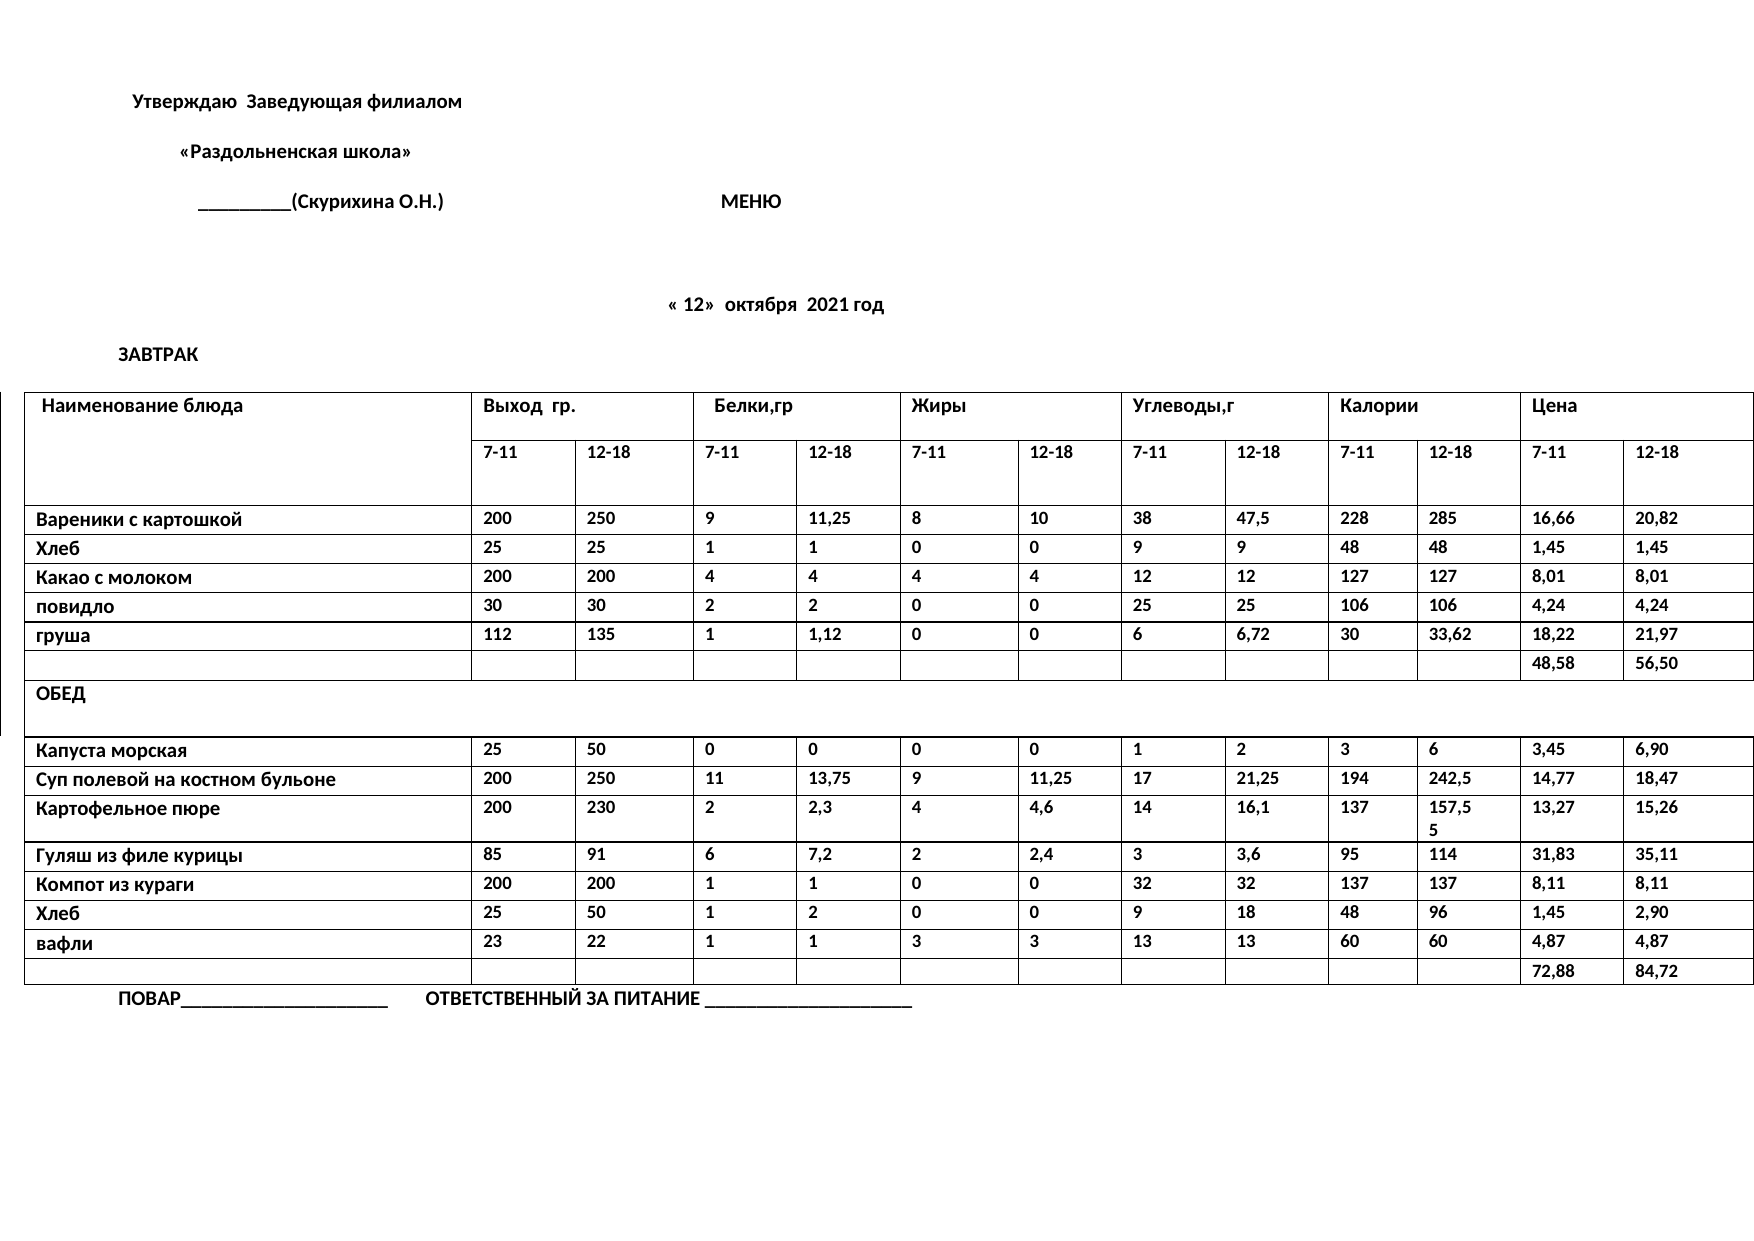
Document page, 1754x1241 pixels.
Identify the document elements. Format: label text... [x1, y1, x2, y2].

table_cell 12-18 [576, 441, 693, 505]
table_cell 9 [1122, 535, 1225, 563]
table_cell [1, 563, 24, 736]
table_cell 3 [1329, 738, 1417, 766]
table_cell 0 [901, 535, 1018, 563]
table_cell 1 [694, 901, 796, 929]
table_cell 200 [472, 767, 575, 794]
table_cell 48 [1418, 535, 1520, 563]
table_cell 6,72 [1226, 623, 1328, 650]
table_cell вафли [25, 930, 471, 958]
table_cell 1 [797, 872, 900, 899]
table_cell 6 [1418, 738, 1520, 766]
table_cell 13,27 [1521, 796, 1623, 841]
table_header Жиры [901, 393, 1121, 439]
table_cell 9 [901, 767, 1018, 794]
table_cell 285 [1418, 506, 1520, 534]
table_cell 10 [1019, 506, 1121, 534]
table_cell 127 [1418, 564, 1520, 592]
table_cell 230 [576, 796, 693, 841]
table_cell 200 [576, 872, 693, 899]
table_cell [694, 651, 796, 679]
table_cell ОБЕД [25, 681, 575, 736]
table_cell 25 [472, 535, 575, 563]
table_cell [797, 651, 900, 679]
table_cell 0 [1019, 901, 1121, 929]
table_cell Хлеб [25, 901, 471, 929]
table_cell [1019, 651, 1121, 679]
table_cell 3,45 [1521, 738, 1623, 766]
table_cell 8 [901, 506, 1018, 534]
table_cell 112 [472, 623, 575, 650]
text «Раздольненская школа» [118, 138, 1636, 164]
table_cell 48 [1329, 535, 1417, 563]
table_cell Какао с молоком [25, 564, 471, 592]
table_cell 9 [1226, 535, 1328, 563]
table_cell [1122, 959, 1225, 984]
table_cell 91 [576, 843, 693, 871]
table_cell 31,83 [1521, 843, 1623, 871]
table_cell 25 [576, 535, 693, 563]
table_cell 14,77 [1521, 767, 1623, 794]
table_cell 15,26 [1624, 796, 1753, 841]
text ЗАВТРАК [118, 342, 1636, 367]
table_cell 8,01 [1624, 564, 1753, 592]
table_cell 38 [1122, 506, 1225, 534]
table_cell 1 [694, 535, 796, 563]
table_cell 4,24 [1624, 593, 1753, 621]
table_cell 12-18 [797, 441, 900, 505]
table_cell 30 [1329, 623, 1417, 650]
table_header Углеводы,г [1122, 393, 1328, 439]
table_cell 12 [1226, 564, 1328, 592]
table_cell 1 [694, 930, 796, 958]
table_cell 1 [694, 872, 796, 899]
table_cell повидло [25, 593, 471, 621]
table_cell 2 [1226, 738, 1328, 766]
table_cell 12-18 [1624, 441, 1753, 505]
table_cell 50 [576, 901, 693, 929]
table_cell груша [25, 623, 471, 650]
table_header Цена [1521, 393, 1753, 439]
table_cell 7,2 [797, 843, 900, 871]
table_header [1, 392, 24, 534]
table_cell 12 [1122, 564, 1225, 592]
table_cell 0 [901, 901, 1018, 929]
table_cell 1 [1122, 738, 1225, 766]
table_cell 6 [1122, 623, 1225, 650]
table_cell 1 [694, 623, 796, 650]
table_cell 0 [1019, 872, 1121, 899]
table_cell [1329, 959, 1417, 984]
table_cell 137 [1329, 796, 1417, 841]
table_header Белки,гр [694, 393, 900, 439]
table_cell 7-11 [1521, 441, 1623, 505]
table_cell 11,25 [1019, 767, 1121, 794]
table_cell 18,22 [1521, 623, 1623, 650]
table_cell Картофельное пюре [25, 796, 471, 841]
table_cell 200 [472, 872, 575, 899]
table_cell 0 [1019, 738, 1121, 766]
table_cell 0 [901, 623, 1018, 650]
table_cell 157,55 [1418, 796, 1520, 841]
table_cell 33,62 [1418, 623, 1520, 650]
table_cell 25 [472, 738, 575, 766]
table_cell 13,75 [797, 767, 900, 794]
table_cell 7-11 [1329, 441, 1417, 505]
table_cell 2 [901, 843, 1018, 871]
table_cell 17 [1122, 767, 1225, 794]
table_cell 11,25 [797, 506, 900, 534]
table_cell 23 [472, 930, 575, 958]
table_cell 200 [472, 506, 575, 534]
table_cell 250 [576, 767, 693, 794]
table_cell 137 [1418, 872, 1520, 899]
table_cell 0 [1019, 593, 1121, 621]
table_cell [901, 651, 1018, 679]
table_cell 2 [797, 593, 900, 621]
table_cell 2 [797, 901, 900, 929]
table_cell 1,12 [797, 623, 900, 650]
table_cell [25, 959, 471, 984]
table_cell 1,45 [1521, 901, 1623, 929]
table_cell [797, 959, 900, 984]
table_cell 12-18 [1019, 441, 1121, 505]
table_cell 30 [472, 593, 575, 621]
table_cell 95 [1329, 843, 1417, 871]
table_cell 0 [1019, 623, 1121, 650]
table_cell 250 [576, 506, 693, 534]
table_cell 228 [1329, 506, 1417, 534]
table_cell 2 [694, 593, 796, 621]
table_cell 3 [1019, 930, 1121, 958]
table_cell Гуляш из филе курицы [25, 843, 471, 871]
table_cell 30 [576, 593, 693, 621]
table_cell [900, 681, 1121, 736]
table_cell 22 [576, 930, 693, 958]
table_cell 16,66 [1521, 506, 1623, 534]
table_cell 21,97 [1624, 623, 1753, 650]
table_cell 4,87 [1521, 930, 1623, 958]
table_cell 20,82 [1624, 506, 1753, 534]
text ПОВАР____________________ ОТВЕТСТВЕННЫЙ ЗА ПИТАНИЕ ____________________ [118, 985, 1606, 1011]
table_cell 8,11 [1624, 872, 1753, 899]
text « 12» октября 2021 год [118, 292, 1636, 317]
table_cell 200 [576, 564, 693, 592]
table_cell [575, 681, 797, 736]
table_cell [694, 959, 796, 984]
table_cell 9 [1122, 901, 1225, 929]
table_header Выход гр. [472, 393, 693, 439]
table_cell [1019, 959, 1121, 984]
table_cell 1,45 [1624, 535, 1753, 563]
table_cell [472, 959, 575, 984]
table_cell 137 [1329, 872, 1417, 899]
table_cell 0 [901, 593, 1018, 621]
table_cell [1226, 651, 1328, 679]
table_cell 0 [1019, 535, 1121, 563]
table_cell 3 [1122, 843, 1225, 871]
table_cell [25, 651, 471, 679]
table_cell Компот из кураги [25, 872, 471, 899]
table_cell 194 [1329, 767, 1417, 794]
table_cell Хлеб [25, 535, 471, 563]
table_cell [1418, 651, 1520, 679]
table_cell 12-18 [1418, 441, 1520, 505]
table_cell 60 [1418, 930, 1520, 958]
table_cell 0 [901, 738, 1018, 766]
table_header Наименование блюда [25, 393, 471, 505]
table_cell 4 [1019, 564, 1121, 592]
table_cell 72,88 [1521, 959, 1623, 984]
table_cell 0 [797, 738, 900, 766]
table_cell 47,5 [1226, 506, 1328, 534]
table_cell Вареники с картошкой [25, 506, 471, 534]
table_cell [472, 651, 575, 679]
table_cell 4 [901, 564, 1018, 592]
table_cell [1418, 959, 1520, 984]
table_cell 200 [472, 796, 575, 841]
table_cell 35,11 [1624, 843, 1753, 871]
table_cell 6,90 [1624, 738, 1753, 766]
table_cell 3 [901, 930, 1018, 958]
table_cell 4,24 [1521, 593, 1623, 621]
table_cell 0 [694, 738, 796, 766]
table_cell [1121, 681, 1249, 736]
table_cell [1122, 651, 1225, 679]
table_cell 2,90 [1624, 901, 1753, 929]
table_cell 7-11 [472, 441, 575, 505]
table_cell 4 [797, 564, 900, 592]
table_cell 12-18 [1226, 441, 1328, 505]
table_cell 60 [1329, 930, 1417, 958]
table_cell 7-11 [694, 441, 796, 505]
table_cell [1329, 651, 1417, 679]
table_cell Суп полевой на костном бульоне [25, 767, 471, 794]
table_cell 7-11 [1122, 441, 1225, 505]
table_cell 1 [797, 930, 900, 958]
table_header Калории [1329, 393, 1520, 439]
table_cell 48 [1329, 901, 1417, 929]
table_cell 9 [694, 506, 796, 534]
table_cell 4 [901, 796, 1018, 841]
table_cell 11 [694, 767, 796, 794]
table_cell 18,47 [1624, 767, 1753, 794]
table_cell 21,25 [1226, 767, 1328, 794]
table_cell 4,87 [1624, 930, 1753, 958]
table_cell 3,6 [1226, 843, 1328, 871]
table_cell 1,45 [1521, 535, 1623, 563]
table_cell 8,01 [1521, 564, 1623, 592]
table_cell 4,6 [1019, 796, 1121, 841]
table_cell 18 [1226, 901, 1328, 929]
table_cell 32 [1122, 872, 1225, 899]
table_cell 6 [694, 843, 796, 871]
table_cell 16,1 [1226, 796, 1328, 841]
table_cell Капуста морская [25, 738, 471, 766]
table_cell 13 [1122, 930, 1225, 958]
table_cell 200 [472, 564, 575, 592]
table_cell 0 [901, 872, 1018, 899]
table_cell 25 [472, 901, 575, 929]
table_cell 2 [694, 796, 796, 841]
table_cell 96 [1418, 901, 1520, 929]
table_cell [1, 534, 24, 563]
table_cell [797, 681, 900, 736]
table_cell 84,72 [1624, 959, 1753, 984]
table_cell 2,3 [797, 796, 900, 841]
table_cell 50 [576, 738, 693, 766]
table_cell [576, 651, 693, 679]
table_cell 7-11 [901, 441, 1018, 505]
table_cell 2,4 [1019, 843, 1121, 871]
table_cell 56,50 [1624, 651, 1753, 679]
table_cell [901, 959, 1018, 984]
table_cell 25 [1226, 593, 1328, 621]
table_cell 106 [1418, 593, 1520, 621]
table_cell 135 [576, 623, 693, 650]
table_cell 48,58 [1521, 651, 1623, 679]
table_cell 114 [1418, 843, 1520, 871]
table_cell 1 [797, 535, 900, 563]
table_cell 14 [1122, 796, 1225, 841]
table_cell 242,5 [1418, 767, 1520, 794]
text Утверждаю Заведующая филиалом [118, 88, 1636, 114]
table_cell 4 [694, 564, 796, 592]
text _________(Скурихина О.Н.) МЕНЮ [118, 188, 1636, 214]
table_cell [576, 959, 693, 984]
table_cell 8,11 [1521, 872, 1623, 899]
table_cell 127 [1329, 564, 1417, 592]
table_cell 106 [1329, 593, 1417, 621]
table_cell 32 [1226, 872, 1328, 899]
table_cell 25 [1122, 593, 1225, 621]
table_cell 85 [472, 843, 575, 871]
table_cell 13 [1226, 930, 1328, 958]
table_cell [1226, 959, 1328, 984]
